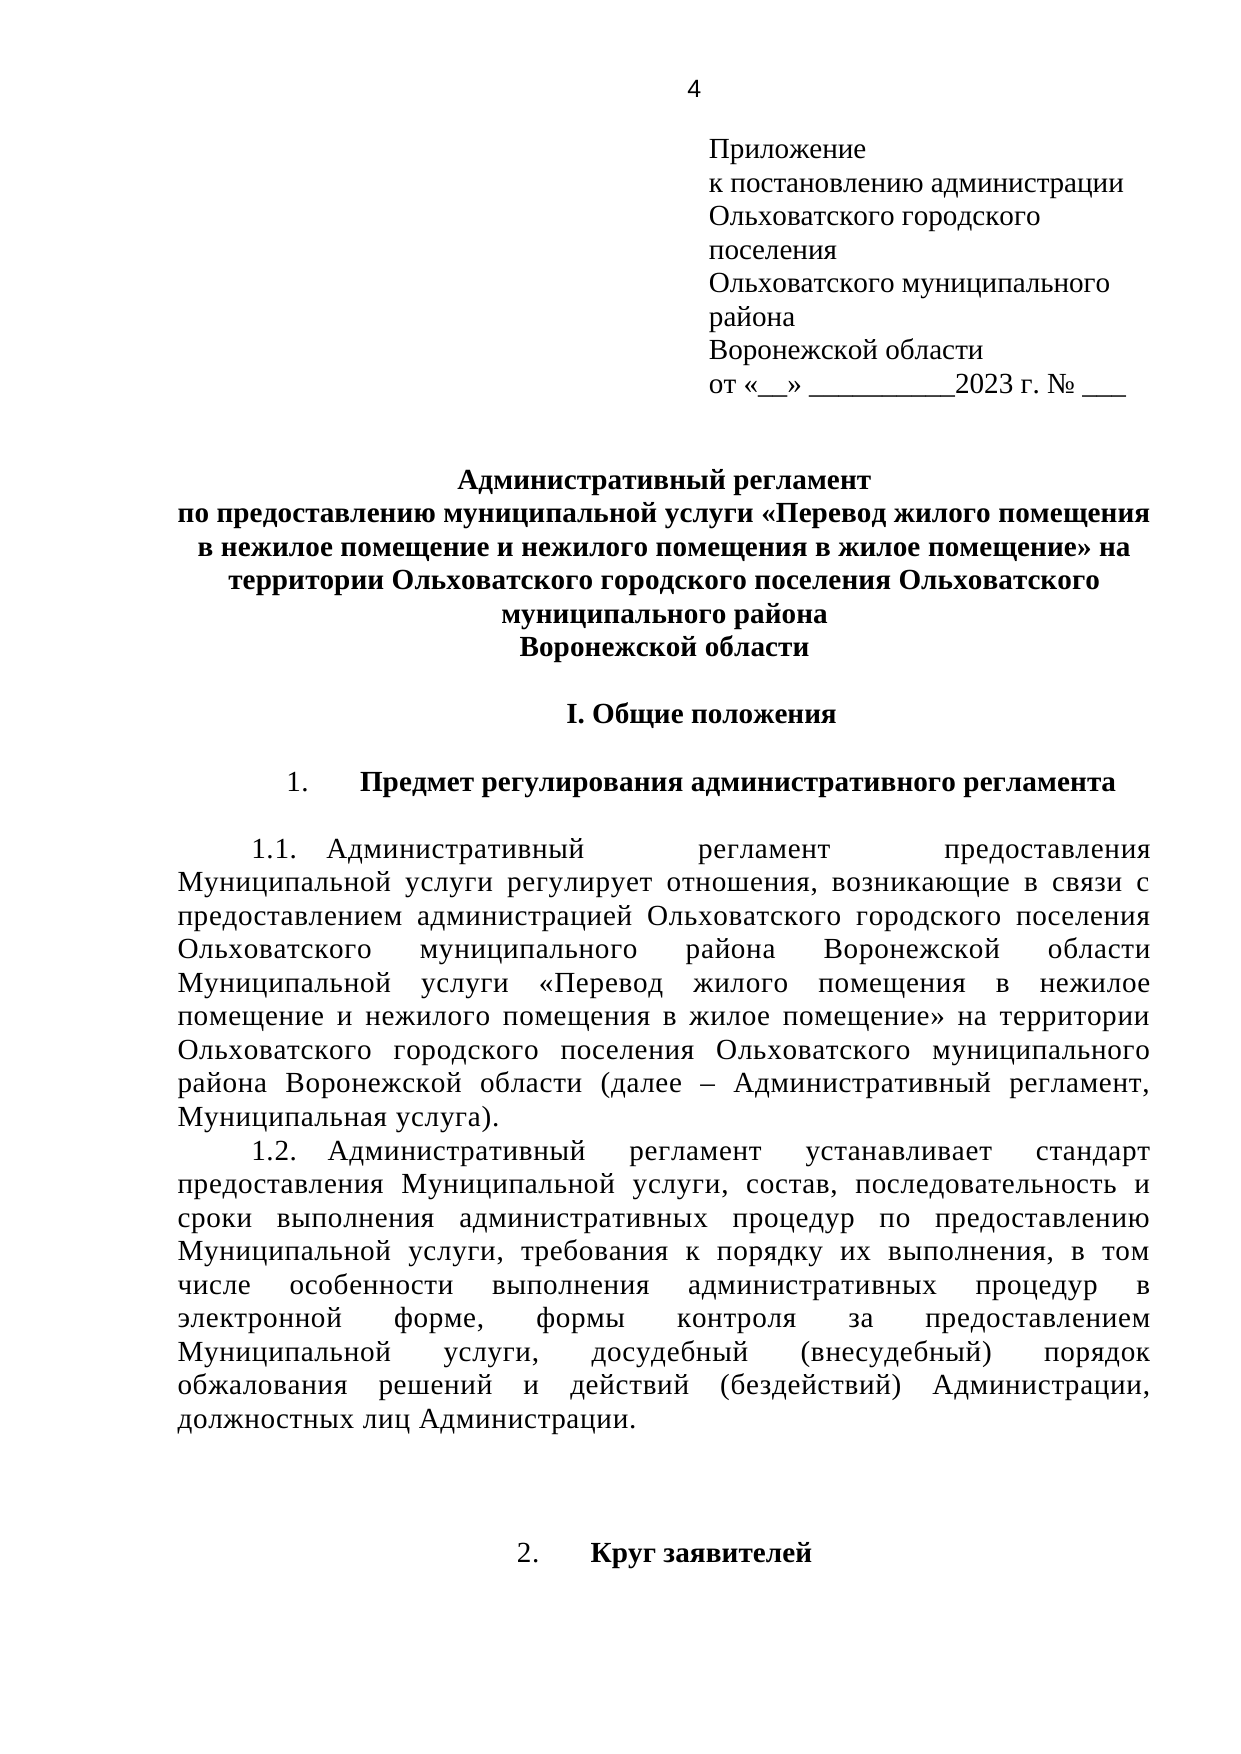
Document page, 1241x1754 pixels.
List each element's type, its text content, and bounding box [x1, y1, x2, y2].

text Ольховатского городского [709, 198, 1152, 232]
text Приложение [709, 131, 1152, 165]
text по предоставлению муниципальной услуги «Перевод жилого помещения в нежилое помещение и нежилого помещения в жилое помещение» на территории Ольховатского городского поселения Ольховатского муниципального района [177, 495, 1152, 629]
text поселения [709, 232, 1152, 265]
text Ольховатского муниципального района [709, 265, 1152, 332]
list Административный регламент устанавливает стандарт предоставления Муниципальной услуги, состав, последовательность и сроки выполнения административных процедур по предоставлению Муниципальной услуги, требования к порядку их выполнения, в том числе особенности выполнения административных процедур в электронной форме, формы контроля за предоставлением Муниципальной услуги, досудебный (внесудебный) порядок обжалования решений и действий (бездействий) Администрации, должностных лиц Администрации. [177, 1133, 1152, 1434]
text Воронежской области [177, 629, 1152, 663]
list Административный регламент предоставления Муниципальной услуги регулирует отношения, возникающие в связи с предоставлением администрацией Ольховатского городского поселения Ольховатского муниципального района Воронежской области Муниципальной услуги «Перевод жилого помещения в нежилое помещение и нежилого помещения в жилое помещение» на территории Ольховатского городского поселения Ольховатского муниципального района Воронежской области (далее – Административный регламент, Муниципальная услуга). [177, 831, 1152, 1133]
text от «__» __________2023 г. № ___ [709, 366, 1152, 399]
text Административный регламент [177, 462, 1152, 495]
text к постановлению администрации [709, 165, 1152, 198]
text Воронежской области [709, 332, 1152, 366]
list Предмет регулирования административного регламента [177, 764, 1152, 797]
text I. Общие положения [177, 697, 1152, 730]
list Круг заявителей [177, 1535, 1152, 1569]
